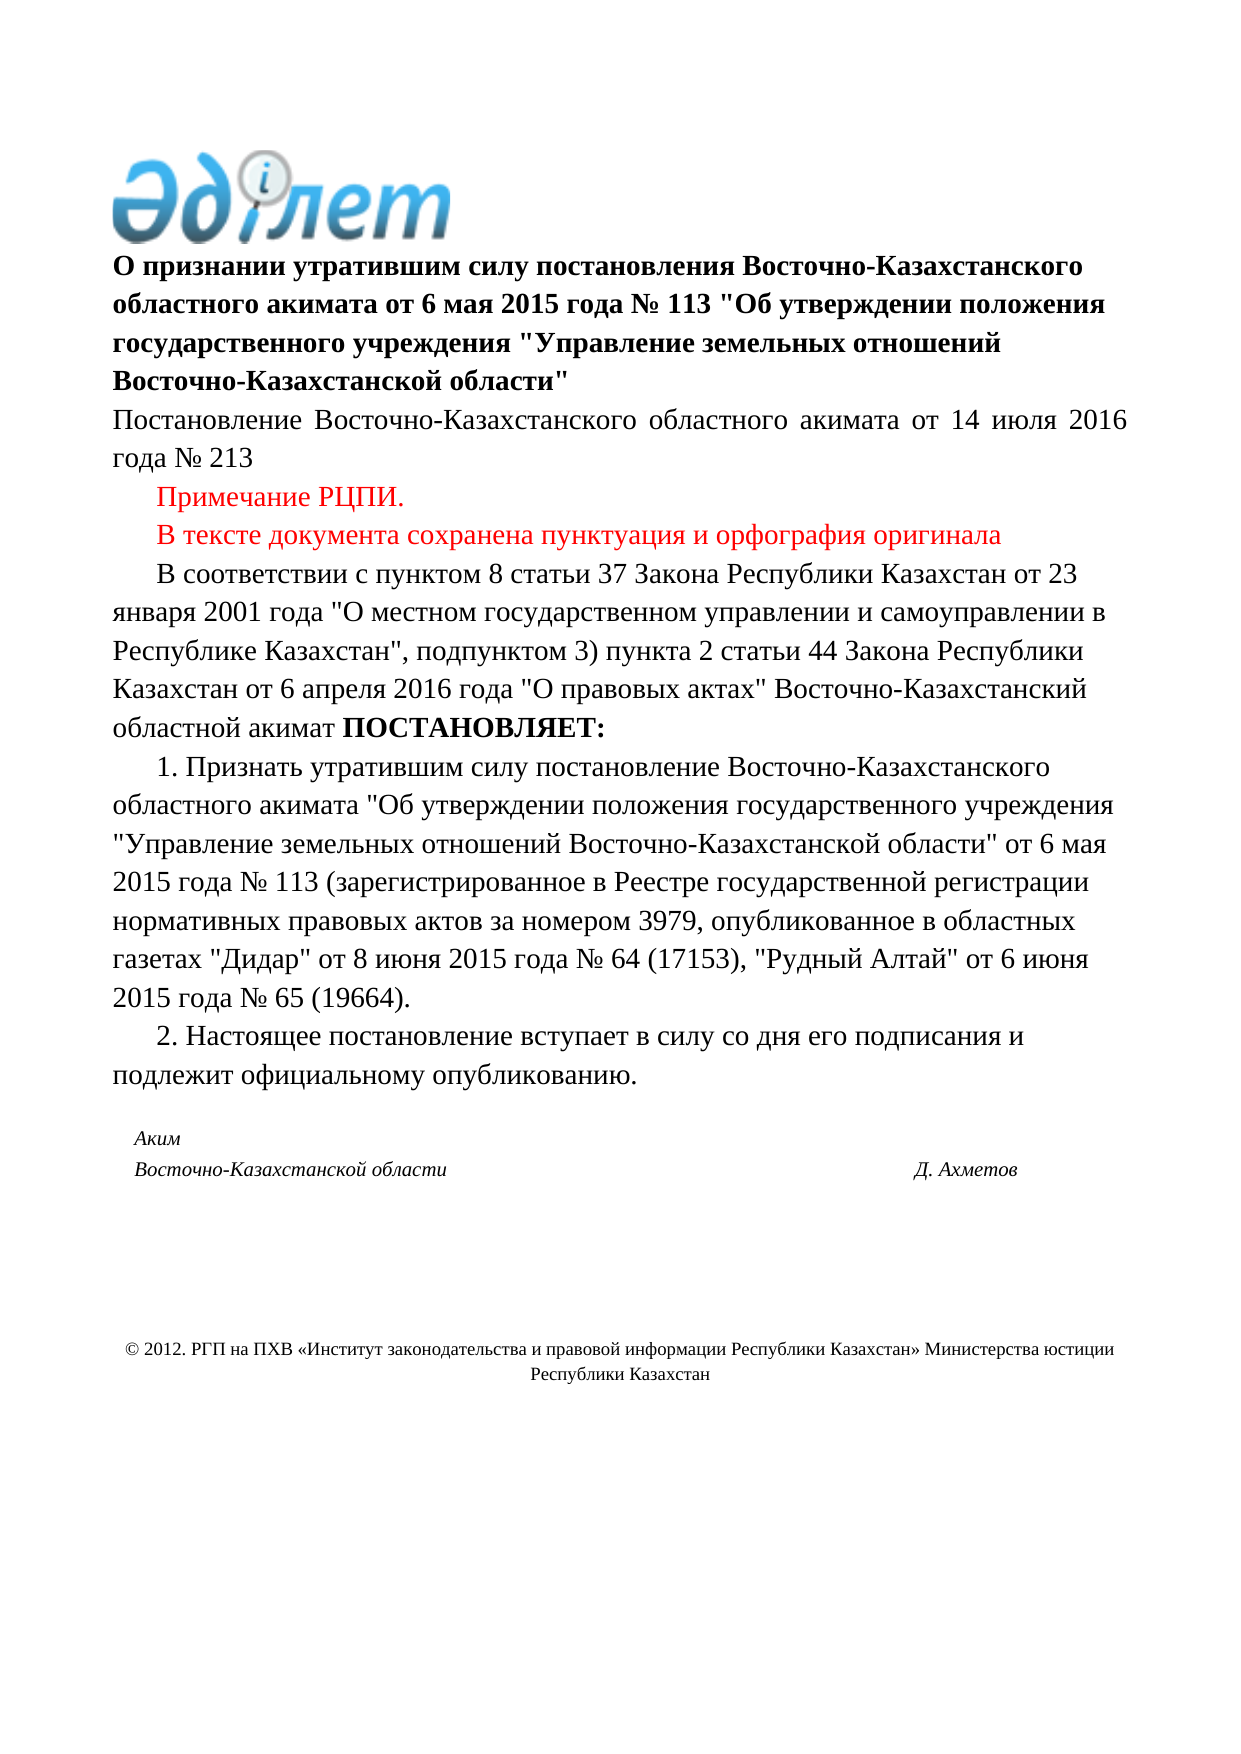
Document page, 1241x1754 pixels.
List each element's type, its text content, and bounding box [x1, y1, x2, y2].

table_cell Д. Ахметов [913, 1156, 1240, 1187]
table_cell Восточно-Казахстанской области [101, 1156, 913, 1187]
table_header Аким [101, 1125, 1240, 1156]
text О признании утратившим силу постановления Восточно-Казахстанского областного акимата от 6 мая 2015 года № 113 "Об утверждении положения государственного учреждения "Управление земельных отношений Восточно-Казахстанской области" [112, 248, 1128, 397]
text © 2012. РГП на ПХВ «Институт законодательства и правовой информации Республики Казахстан» Министерства юстиции Республики Казахстан [112, 1338, 1128, 1384]
picture [112, 150, 451, 244]
text Постановление Восточно-Казахстанского областного акимата от 14 июля 2016 года № 213 [112, 402, 1128, 474]
text Примечание РЦПИ. В тексте документа сохранена пунктуация и орфография оригинала В соответствии с пунктом 8 статьи 37 Закона Республики Казахстан от 23 января 2001 года "О местном государственном управлении и самоуправлении в Республике Казахстан", подпунктом 3) пункта 2 статьи 44 Закона Республики Казахстан от 6 апреля 2016 года "О правовых актах" Восточно-Казахстанский областной акимат ПОСТАНОВЛЯЕТ: 1. Признать утратившим силу постановление Восточно-Казахстанского областного акимата "Об утверждении положения государственного учреждения "Управление земельных отношений Восточно-Казахстанской области" от 6 мая 2015 года № 113 (зарегистрированное в Реестре государственной регистрации нормативных правовых актов за номером 3979, опубликованное в областных газетах "Дидар" от 8 июня 2015 года № 64 (17153), "Рудный Алтай" от 6 июня 2015 года № 65 (19664). 2. Настоящее постановление вступает в силу со дня его подписания и подлежит официальному опубликованию. [112, 479, 1128, 1121]
